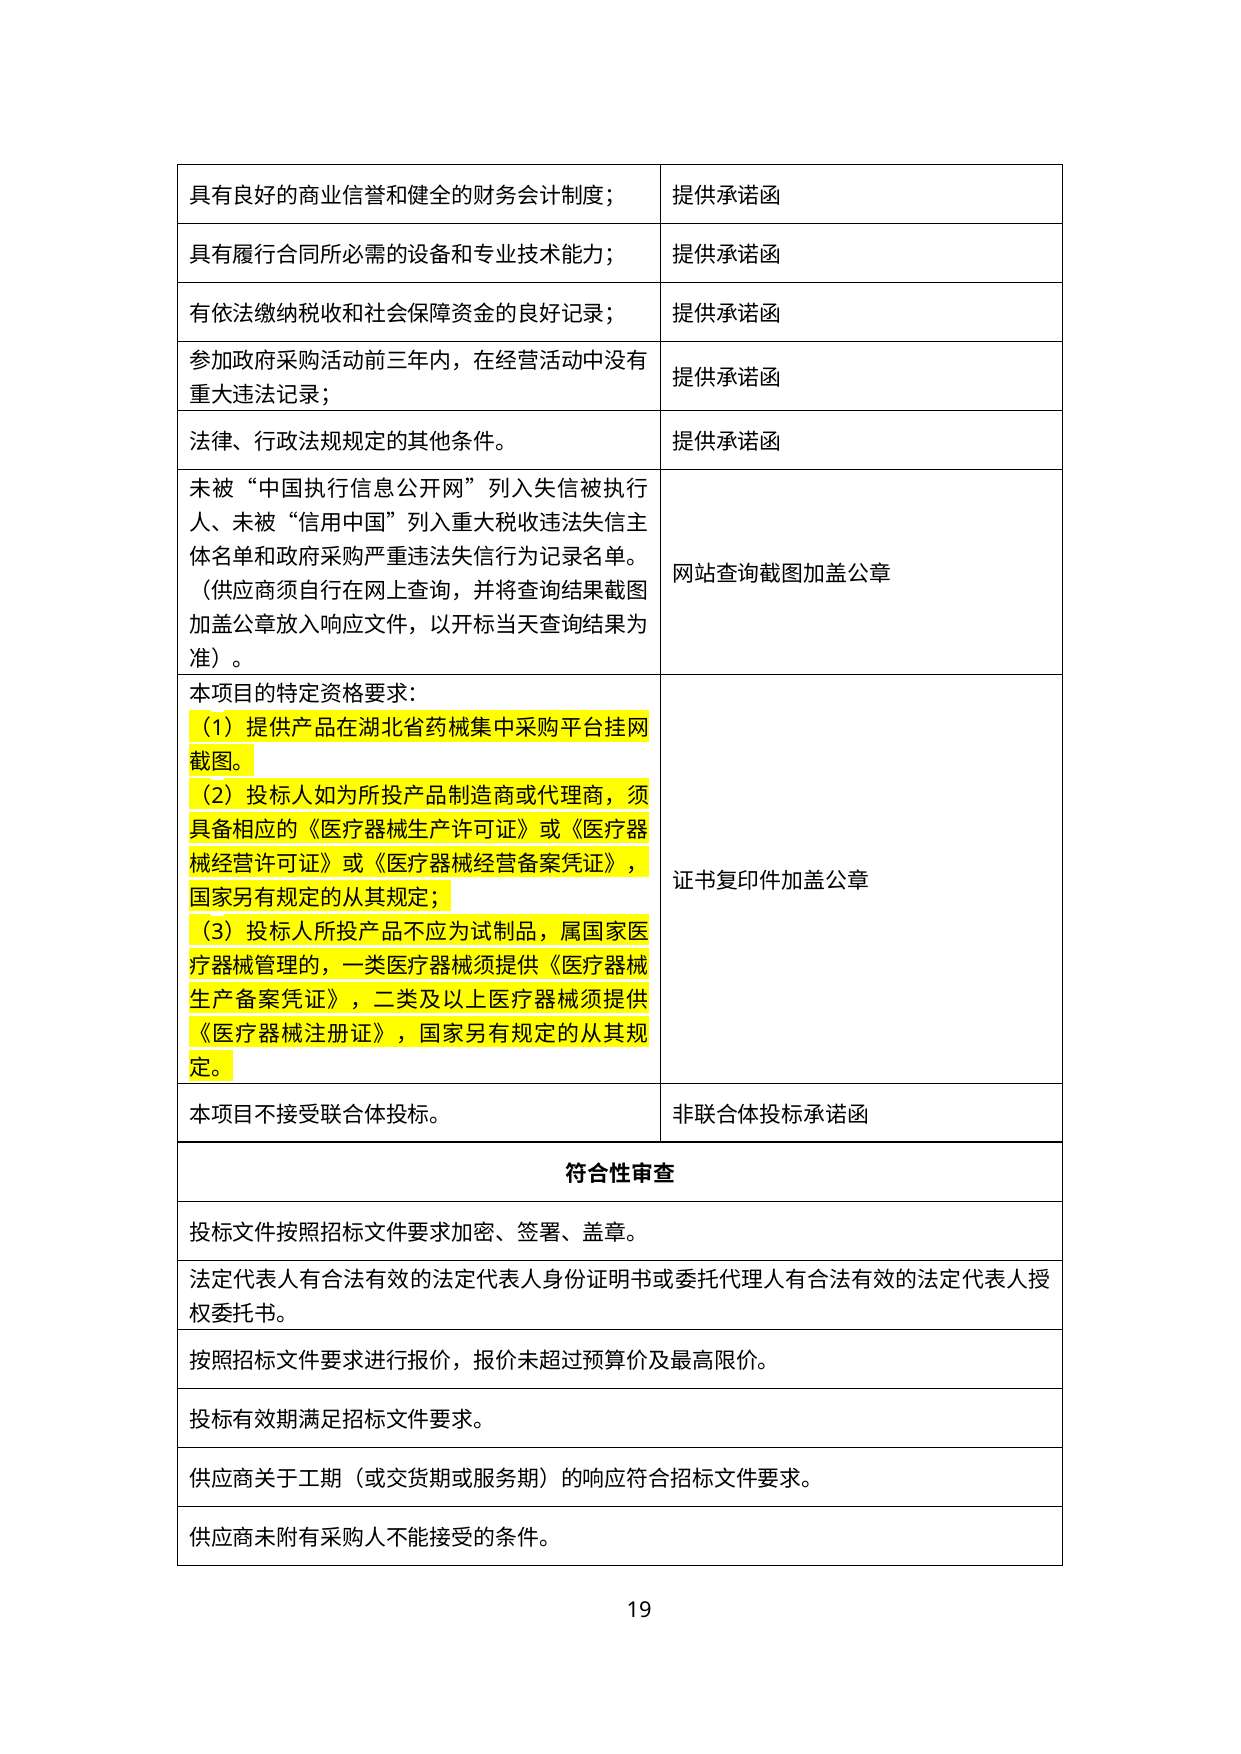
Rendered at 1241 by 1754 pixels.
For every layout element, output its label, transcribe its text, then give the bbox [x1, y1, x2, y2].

table_cell 投标文件按照招标文件要求加密、签署、盖章。 [178, 1202, 1062, 1259]
table_cell 具有良好的商业信誉和健全的财务会计制度； [178, 165, 660, 223]
table_cell 有依法缴纳税收和社会保障资金的良好记录； [178, 283, 660, 341]
table_cell 具有履行合同所必需的设备和专业技术能力； [178, 224, 660, 282]
table_cell 按照招标文件要求进行报价，报价未超过预算价及最高限价。 [178, 1330, 1062, 1388]
table_cell 证书复印件加盖公章 [661, 675, 1062, 1082]
table_cell 提供承诺函 [661, 342, 1062, 410]
table_cell 本项目的特定资格要求： （1）提供产品在湖北省药械集中采购平台挂网截图。 （2）投标人如为所投产品制造商或代理商，须具备相应的《医疗器械生产许可证》或《医疗器械经营许可证》或《医疗器械经营备案凭证》，国家另有规定的从其规定； （3）投标人所投产品不应为试制品，属国家医疗器械管理的，一类医疗器械须提供《医疗器械生产备案凭证》，二类及以上医疗器械须提供《医疗器械注册证》，国家另有规定的从其规定。 [178, 675, 660, 1082]
table_cell 符合性审查 [178, 1143, 1062, 1201]
table_cell 提供承诺函 [661, 283, 1062, 341]
table_cell 供应商未附有采购人不能接受的条件。 [178, 1507, 1062, 1565]
table_cell 提供承诺函 [661, 224, 1062, 282]
table_cell 网站查询截图加盖公章 [661, 470, 1062, 674]
table_cell 未被“中国执行信息公开网”列入失信被执行人、未被“信用中国”列入重大税收违法失信主体名单和政府采购严重违法失信行为记录名单。（供应商须自行在网上查询，并将查询结果截图加盖公章放入响应文件，以开标当天查询结果为准）。 [178, 470, 660, 674]
table_cell 非联合体投标承诺函 [661, 1084, 1062, 1141]
table_cell 本项目不接受联合体投标。 [178, 1084, 660, 1141]
table_cell 法律、行政法规规定的其他条件。 [178, 411, 660, 469]
table_cell 投标有效期满足招标文件要求。 [178, 1389, 1062, 1447]
table_cell 参加政府采购活动前三年内，在经营活动中没有重大违法记录； [178, 342, 660, 410]
table_cell 提供承诺函 [661, 165, 1062, 223]
table_cell 提供承诺函 [661, 411, 1062, 469]
table_cell 法定代表人有合法有效的法定代表人身份证明书或委托代理人有合法有效的法定代表人授权委托书。 [178, 1261, 1062, 1328]
table_cell 供应商关于工期（或交货期或服务期）的响应符合招标文件要求。 [178, 1448, 1062, 1506]
